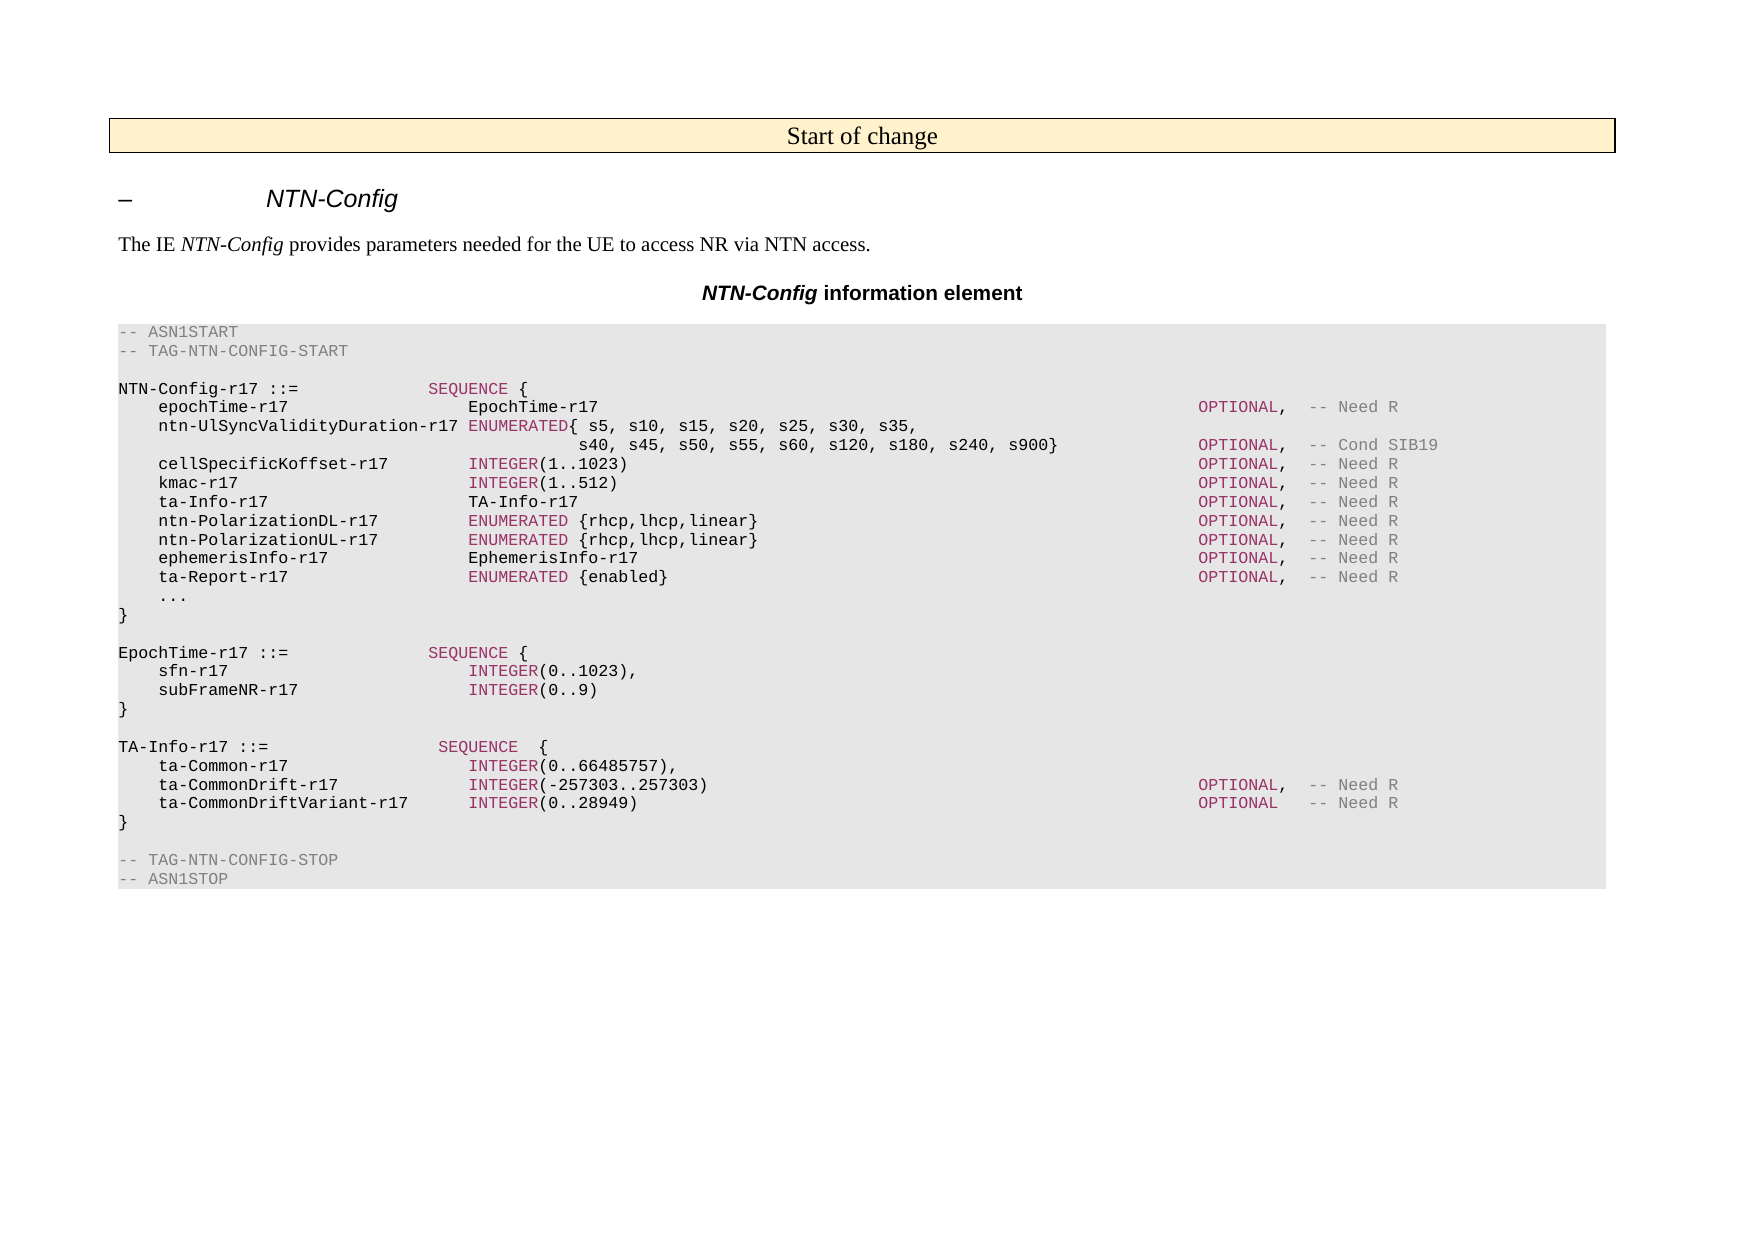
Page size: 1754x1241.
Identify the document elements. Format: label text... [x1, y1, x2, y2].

text cellSpecificKoffset-r17 INTEGER(1..1023) OPTIONAL, -- Need R [118, 456, 1606, 474]
text sfn-r17 INTEGER(0..1023), [118, 663, 1606, 682]
text Start of change [110, 119, 1614, 152]
text -- TAG-NTN-CONFIG-STOP [118, 852, 1606, 870]
text ntn-PolarizationUL-r17 ENUMERATED {rhcp,lhcp,linear} OPTIONAL, -- Need R [118, 531, 1606, 550]
text -- ASN1START [118, 324, 1606, 342]
text ... [118, 588, 1606, 606]
text -- ASN1STOP [118, 870, 1606, 889]
text s40, s45, s50, s55, s60, s120, s180, s240, s900} OPTIONAL, -- Cond SIB19 [118, 437, 1606, 456]
text NTN-Config-r17 ::= SEQUENCE { [118, 380, 1606, 399]
text } [118, 701, 1606, 719]
text ta-Report-r17 ENUMERATED {enabled} OPTIONAL, -- Need R [118, 569, 1606, 588]
text epochTime-r17 EpochTime-r17 OPTIONAL, -- Need R [118, 399, 1606, 418]
text } [118, 814, 1606, 833]
text ntn-PolarizationDL-r17 ENUMERATED {rhcp,lhcp,linear} OPTIONAL, -- Need R [118, 512, 1606, 531]
text ephemerisInfo-r17 EphemerisInfo-r17 OPTIONAL, -- Need R [118, 550, 1606, 569]
text EpochTime-r17 ::= SEQUENCE { [118, 644, 1606, 663]
text ta-CommonDriftVariant-r17 INTEGER(0..28949) OPTIONAL -- Need R [118, 795, 1606, 814]
text ntn-UlSyncValidityDuration-r17 ENUMERATED{ s5, s10, s15, s20, s25, s30, s35, [118, 418, 1606, 437]
text } [118, 606, 1606, 625]
text TA-Info-r17 ::= SEQUENCE { [118, 738, 1606, 757]
text ta-Common-r17 INTEGER(0..66485757), [118, 757, 1606, 776]
text ta-CommonDrift-r17 INTEGER(-257303..257303) OPTIONAL, -- Need R [118, 776, 1606, 795]
text – NTN-Config [118, 184, 1606, 213]
text subFrameNR-r17 INTEGER(0..9) [118, 682, 1606, 701]
text -- TAG-NTN-CONFIG-START [118, 342, 1606, 361]
text NTN-Config information element [118, 281, 1606, 305]
text kmac-r17 INTEGER(1..512) OPTIONAL, -- Need R [118, 474, 1606, 493]
text The IE NTN-Config provides parameters needed for the UE to access NR via NTN access. [118, 232, 1606, 256]
text ta-Info-r17 TA-Info-r17 OPTIONAL, -- Need R [118, 493, 1606, 512]
